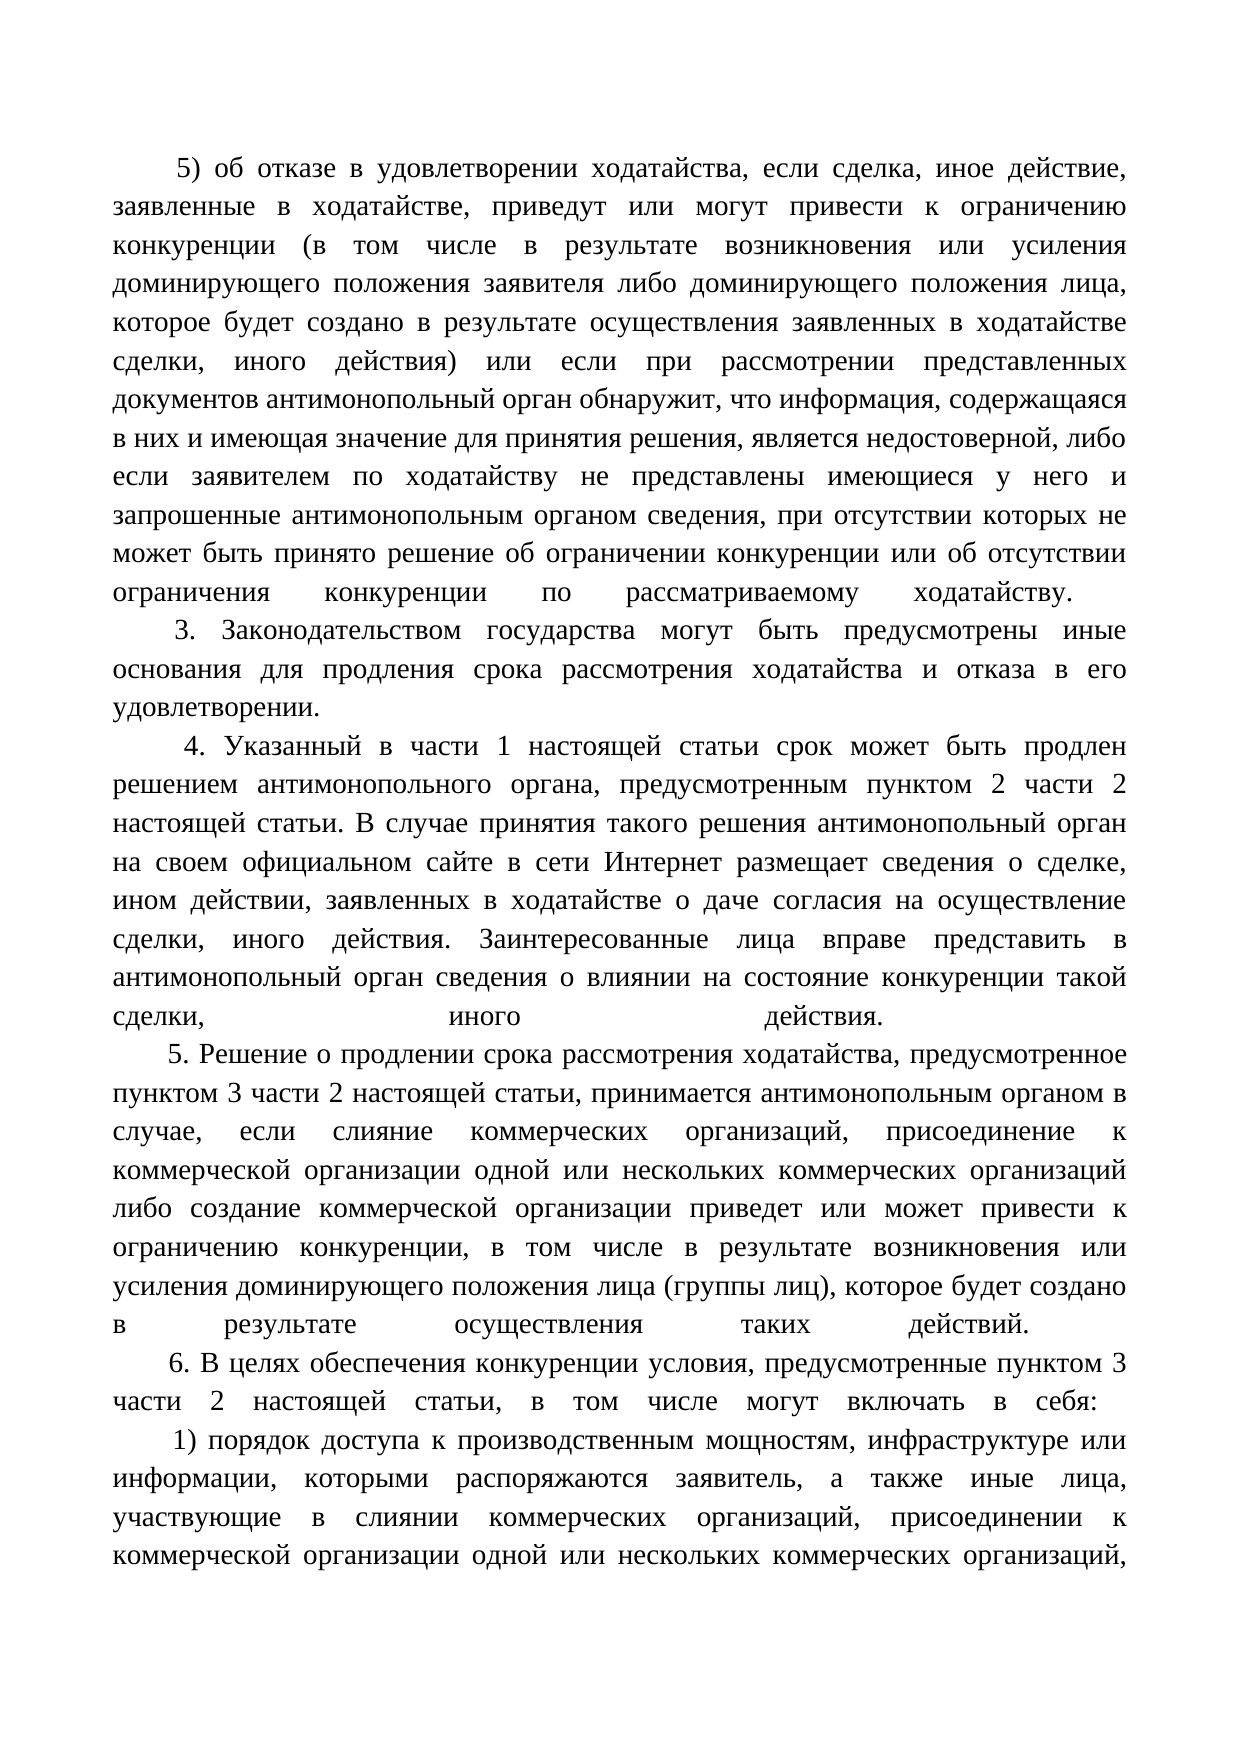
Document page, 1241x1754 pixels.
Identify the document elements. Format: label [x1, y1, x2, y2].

text [112, 150, 1128, 1571]
